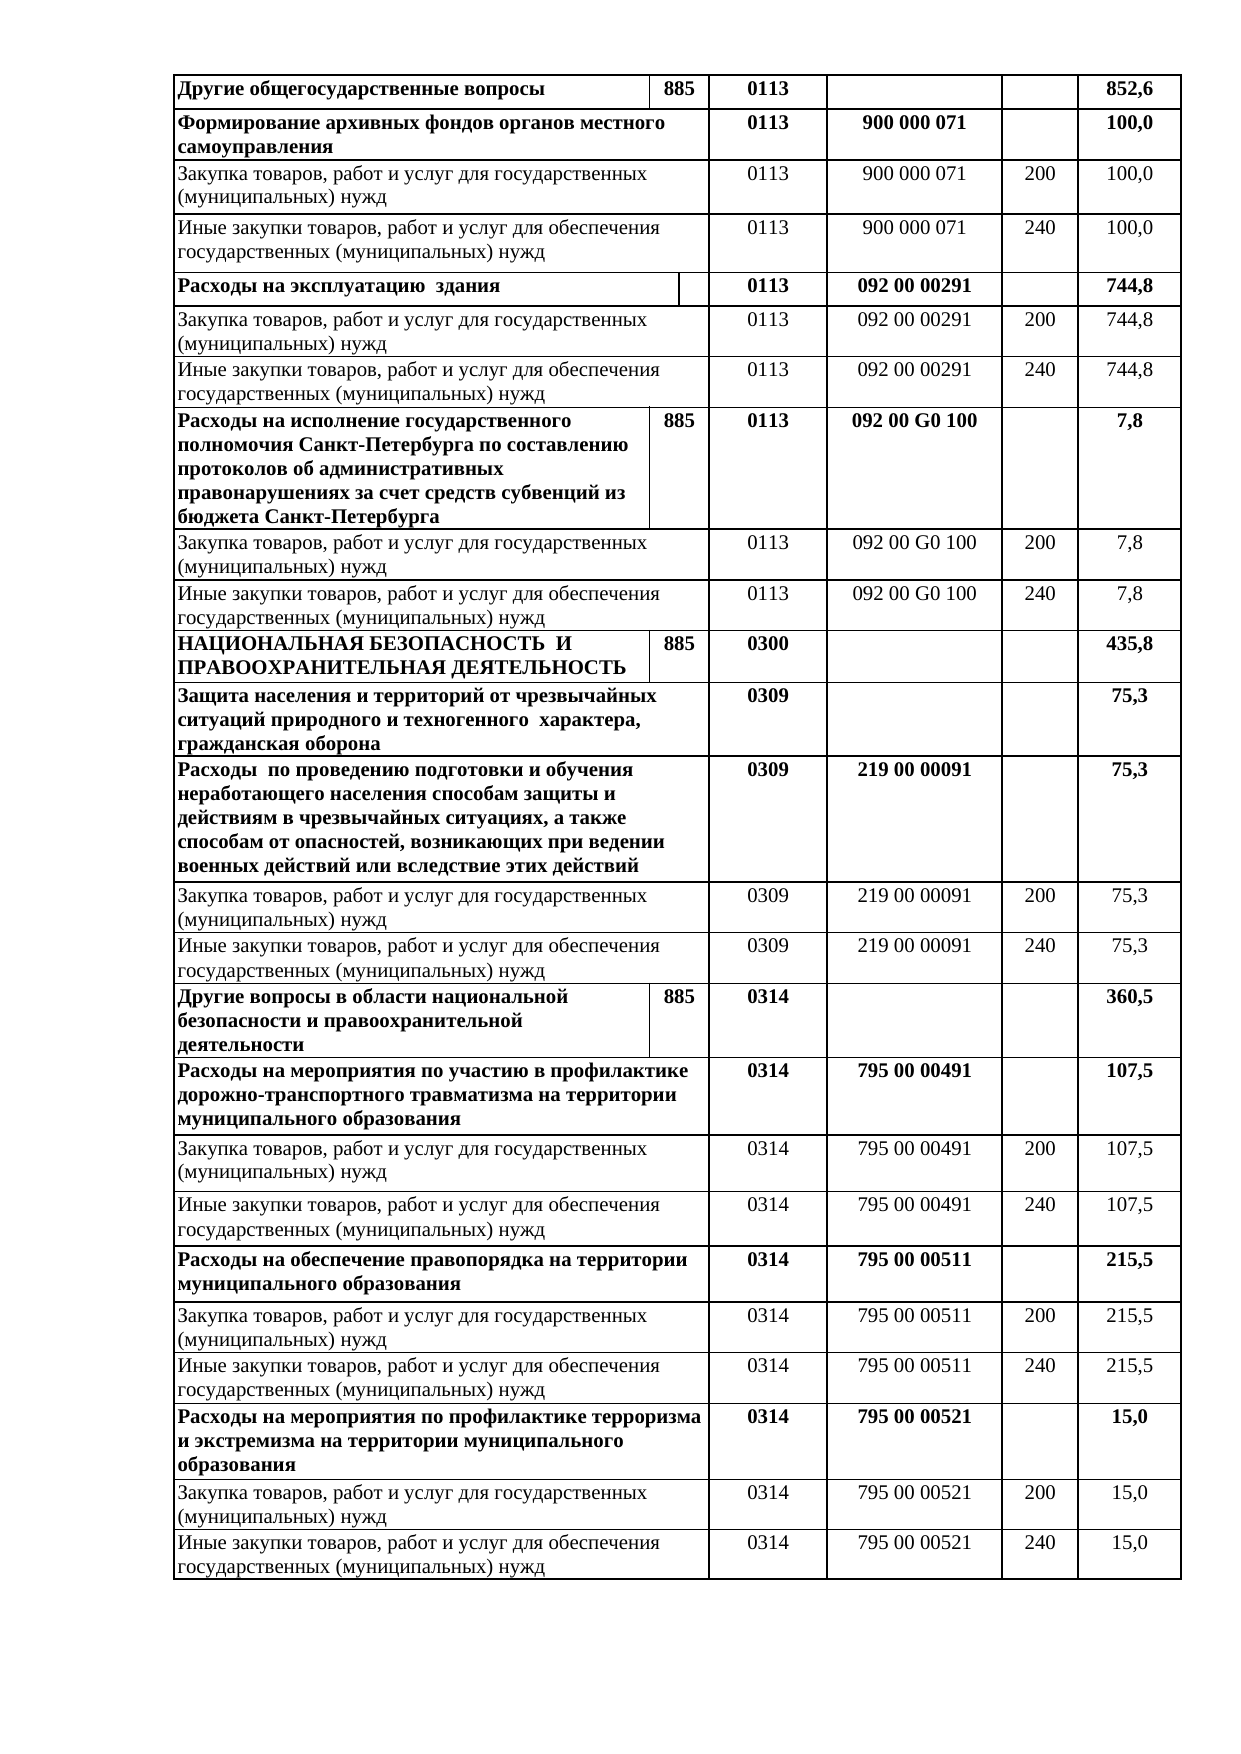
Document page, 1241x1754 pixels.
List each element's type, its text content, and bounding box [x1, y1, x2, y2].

table_cell 215,5 [1079, 1353, 1180, 1402]
table_cell Расходы на исполнение государственного полномочия Санкт-Петербурга по составлению протоколов об административных правонарушениях за счет средств субвенций из бюджета Санкт-Петербурга [175, 408, 649, 528]
table_cell [828, 984, 1001, 1056]
table_cell [1003, 631, 1077, 682]
table_cell 200 [1003, 307, 1077, 356]
table_cell 795 00 00521 [828, 1480, 1001, 1528]
table_cell Формирование архивных фондов органов местного самоуправления [175, 110, 708, 159]
table_cell 795 00 00491 [828, 1192, 1001, 1245]
table_cell 0113 [710, 215, 826, 272]
table_cell 0113 [710, 581, 826, 630]
table_cell 0314 [710, 1480, 826, 1528]
table_cell 107,5 [1079, 1058, 1180, 1134]
table_cell Закупка товаров, работ и услуг для государственных (муниципальных) нужд [175, 307, 708, 356]
table_cell Иные закупки товаров, работ и услуг для обеспечения государственных (муниципальных) нужд [175, 933, 708, 983]
table_cell 744,8 [1079, 357, 1180, 406]
table_cell 885 [650, 631, 708, 682]
table_cell 360,5 [1079, 984, 1180, 1056]
table_cell 435,8 [1079, 631, 1180, 682]
table_cell 0309 [710, 757, 826, 881]
table_cell 0314 [710, 984, 826, 1056]
table_cell 0314 [710, 1530, 826, 1578]
table_cell Расходы по проведению подготовки и обучения неработающего населения способам защиты и действиям в чрезвычайных ситуациях, а также способам от опасностей, возникающих при ведении военных действий или вследствие этих действий [175, 757, 708, 881]
table_cell 240 [1003, 581, 1077, 630]
table_cell [1003, 1404, 1077, 1479]
table_cell 0309 [710, 933, 826, 983]
table_cell 100,0 [1079, 161, 1180, 213]
table_cell 0300 [710, 631, 826, 682]
table_cell 219 00 00091 [828, 933, 1001, 983]
table_cell 900 000 071 [828, 215, 1001, 272]
table_cell 900 000 071 [828, 110, 1001, 159]
table_cell Расходы на обеспечение правопорядка на территории муниципального образования [175, 1247, 708, 1301]
table_cell 0314 [710, 1192, 826, 1245]
table_cell 744,8 [1079, 307, 1180, 356]
table_cell Закупка товаров, работ и услуг для государственных (муниципальных) нужд [175, 161, 708, 213]
table_cell 092 00 00291 [828, 307, 1001, 356]
table_cell 200 [1003, 1136, 1077, 1191]
table_cell [828, 76, 1001, 108]
table_cell 219 00 00091 [828, 757, 1001, 881]
table_cell 092 00 G0 100 [828, 408, 1001, 528]
table_cell Закупка товаров, работ и услуг для государственных (муниципальных) нужд [175, 1303, 708, 1352]
table_cell [1003, 76, 1077, 108]
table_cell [175, 1480, 708, 1528]
table_cell 75,3 [1079, 683, 1180, 755]
table_cell [1003, 273, 1077, 305]
table_cell 885 [650, 76, 708, 108]
table_cell [828, 683, 1001, 755]
table_cell 092 00 G0 100 [828, 581, 1001, 630]
table_cell 7,8 [1079, 408, 1180, 528]
table_cell 0314 [710, 1353, 826, 1402]
table_cell Закупка товаров, работ и услуг для государственных (муниципальных) нужд [175, 1136, 708, 1191]
table_cell 200 [1003, 1480, 1077, 1528]
table_cell Иные закупки товаров, работ и услуг для обеспечения государственных (муниципальных) нужд [175, 357, 708, 406]
table_cell 7,8 [1079, 530, 1180, 579]
table_cell 240 [1003, 1192, 1077, 1245]
table_cell [1003, 408, 1077, 528]
table_cell 215,5 [1079, 1247, 1180, 1301]
table_cell Иные закупки товаров, работ и услуг для обеспечения государственных (муниципальных) нужд [175, 1530, 708, 1578]
table_cell 0314 [710, 1303, 826, 1352]
table_cell НАЦИОНАЛЬНАЯ БЕЗОПАСНОСТЬ И ПРАВООХРАНИТЕЛЬНАЯ ДЕЯТЕЛЬНОСТЬ [175, 631, 649, 682]
table_cell 240 [1003, 357, 1077, 406]
table_cell 240 [1003, 1530, 1077, 1578]
table_cell [1003, 984, 1077, 1056]
table_cell Иные закупки товаров, работ и услуг для обеспечения государственных (муниципальных) нужд [175, 1192, 708, 1245]
table_cell [1003, 1247, 1077, 1301]
table_cell Закупка товаров, работ и услуг для государственных (муниципальных) нужд [175, 883, 708, 932]
table_cell 107,5 [1079, 1136, 1180, 1191]
table_cell Другие общегосударственные вопросы [175, 76, 649, 108]
table_cell 852,6 [1079, 76, 1180, 108]
table_cell 0113 [710, 273, 826, 305]
table_cell 240 [1003, 215, 1077, 272]
table_cell 0113 [710, 76, 826, 108]
table_cell [1003, 683, 1077, 755]
table_cell 7,8 [1079, 581, 1180, 630]
table_cell Другие вопросы в области национальной безопасности и правоохранительной деятельности [175, 984, 649, 1056]
table_cell 092 00 G0 100 [828, 530, 1001, 579]
table_cell 092 00 00291 [828, 273, 1001, 305]
table_cell 100,0 [1079, 215, 1180, 272]
table_cell 15,0 [1079, 1530, 1180, 1578]
table_cell 744,8 [1079, 273, 1180, 305]
table_cell 885 [650, 984, 708, 1056]
table_cell 107,5 [1079, 1192, 1180, 1245]
table_cell 795 00 00491 [828, 1058, 1001, 1134]
table_cell Расходы на эксплуатацию здания [175, 273, 678, 305]
table_cell 75,3 [1079, 933, 1180, 983]
table_cell 215,5 [1079, 1303, 1180, 1352]
table_cell Расходы на мероприятия по участию в профилактике дорожно-транспортного травматизма на территории муниципального образования [175, 1058, 708, 1134]
table_cell [680, 273, 708, 305]
table_cell 0113 [710, 357, 826, 406]
table_cell Иные закупки товаров, работ и услуг для обеспечения государственных (муниципальных) нужд [175, 1353, 708, 1402]
table_cell 0113 [710, 530, 826, 579]
table_cell 795 00 00521 [828, 1404, 1001, 1479]
table_cell Расходы на мероприятия по профилактике терроризма и экстремизма на территории муниципального образования [175, 1404, 708, 1479]
table_cell 0113 [710, 161, 826, 213]
table_cell 795 00 00521 [828, 1530, 1001, 1578]
table_cell 900 000 071 [828, 161, 1001, 213]
table_cell [1003, 757, 1077, 881]
table_cell [1003, 1058, 1077, 1134]
table_cell 75,3 [1079, 757, 1180, 881]
table_cell 200 [1003, 161, 1077, 213]
table_cell 795 00 00511 [828, 1353, 1001, 1402]
table_cell 0314 [710, 1136, 826, 1191]
table_cell 15,0 [1079, 1404, 1180, 1479]
table_cell 200 [1003, 883, 1077, 932]
table_cell 092 00 00291 [828, 357, 1001, 406]
table_cell 0309 [710, 683, 826, 755]
table_cell 240 [1003, 933, 1077, 983]
table_cell 0309 [710, 883, 826, 932]
table_cell 795 00 00491 [828, 1136, 1001, 1191]
table_cell 75,3 [1079, 883, 1180, 932]
table_cell 0113 [710, 408, 826, 528]
table_cell 200 [1003, 1303, 1077, 1352]
table_cell 240 [1003, 1353, 1077, 1402]
table_cell 0314 [710, 1247, 826, 1301]
table_cell 0314 [710, 1058, 826, 1134]
table_cell Закупка товаров, работ и услуг для государственных (муниципальных) нужд [175, 530, 708, 579]
table_cell Защита населения и территорий от чрезвычайных ситуаций природного и техногенного характера, гражданская оборона [175, 683, 708, 755]
table_cell Иные закупки товаров, работ и услуг для обеспечения государственных (муниципальных) нужд [175, 581, 708, 630]
table_cell 100,0 [1079, 110, 1180, 159]
table_cell [1003, 110, 1077, 159]
table_cell 0113 [710, 307, 826, 356]
table_cell 219 00 00091 [828, 883, 1001, 932]
table_cell 200 [1003, 530, 1077, 579]
table_cell 885 [650, 408, 708, 528]
table_cell Иные закупки товаров, работ и услуг для обеспечения государственных (муниципальных) нужд [175, 215, 708, 272]
table_cell [828, 631, 1001, 682]
table_cell 795 00 00511 [828, 1247, 1001, 1301]
table_cell 15,0 [1079, 1480, 1180, 1528]
table_cell 795 00 00511 [828, 1303, 1001, 1352]
table_cell 0314 [710, 1404, 826, 1479]
table_cell 0113 [710, 110, 826, 159]
